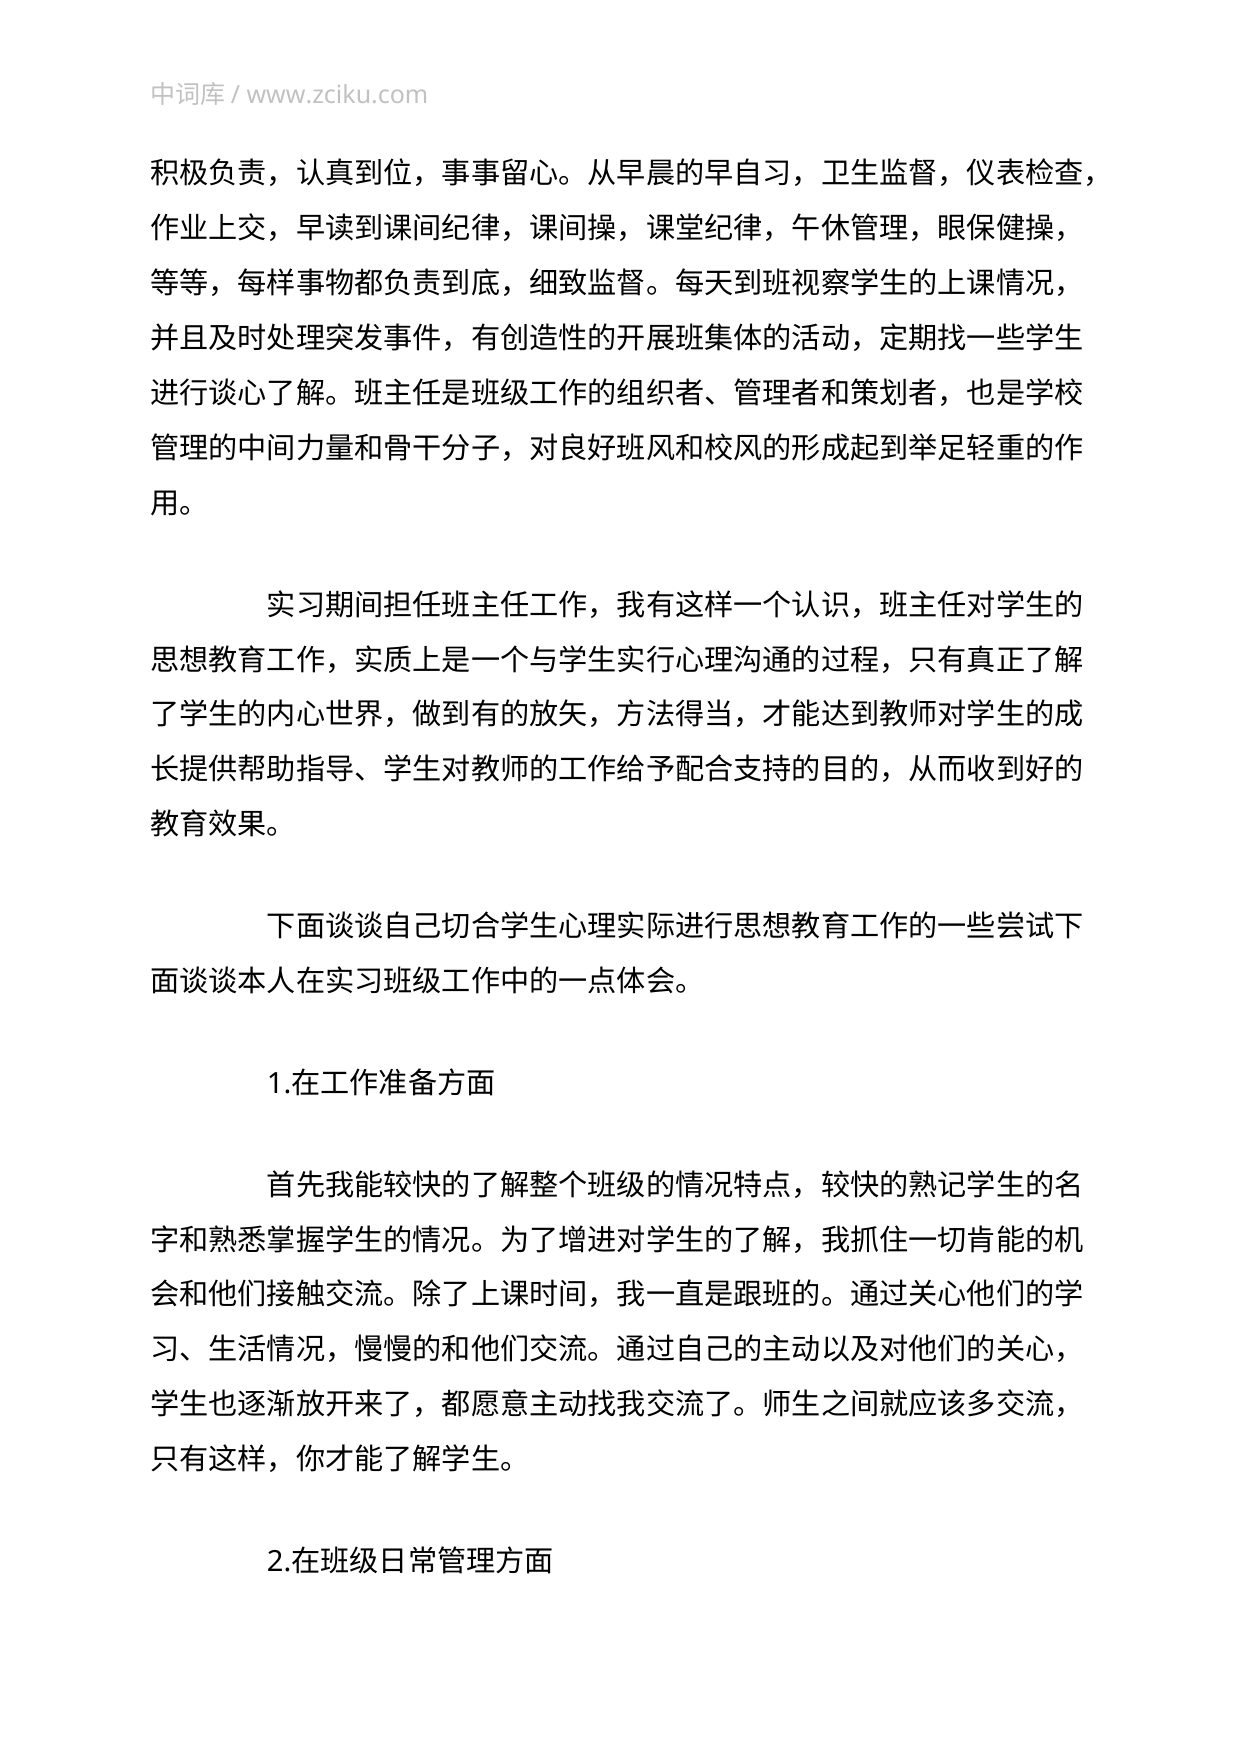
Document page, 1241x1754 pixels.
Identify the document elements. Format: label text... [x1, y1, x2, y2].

text 实习期间担任班主任工作，我有这样一个认识，班主任对学生的思想教育工作，实质上是一个与学生实行心理沟通的过程，只有真正了解了学生的内心世界，做到有的放矢，方法得当，才能达到教师对学生的成长提供帮助指导、学生对教师的工作给予配合支持的目的，从而收到好的教育效果。 [150, 581, 1090, 843]
text 下面谈谈自己切合学生心理实际进行思想教育工作的一些尝试下面谈谈本人在实习班级工作中的一点体会。 [150, 902, 1090, 1000]
text 首先我能较快的了解整个班级的情况特点，较快的熟记学生的名字和熟悉掌握学生的情况。为了增进对学生的了解，我抓住一切肯能的机会和他们接触交流。除了上课时间，我一直是跟班的。通过关心他们的学习、生活情况，慢慢的和他们交流。通过自己的主动以及对他们的关心，学生也逐渐放开来了，都愿意主动找我交流了。师生之间就应该多交流，只有这样，你才能了解学生。 [150, 1161, 1090, 1478]
text 2.在班级日常管理方面 [150, 1537, 1090, 1580]
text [150, 150, 1090, 522]
text 1.在工作准备方面 [150, 1059, 1090, 1102]
